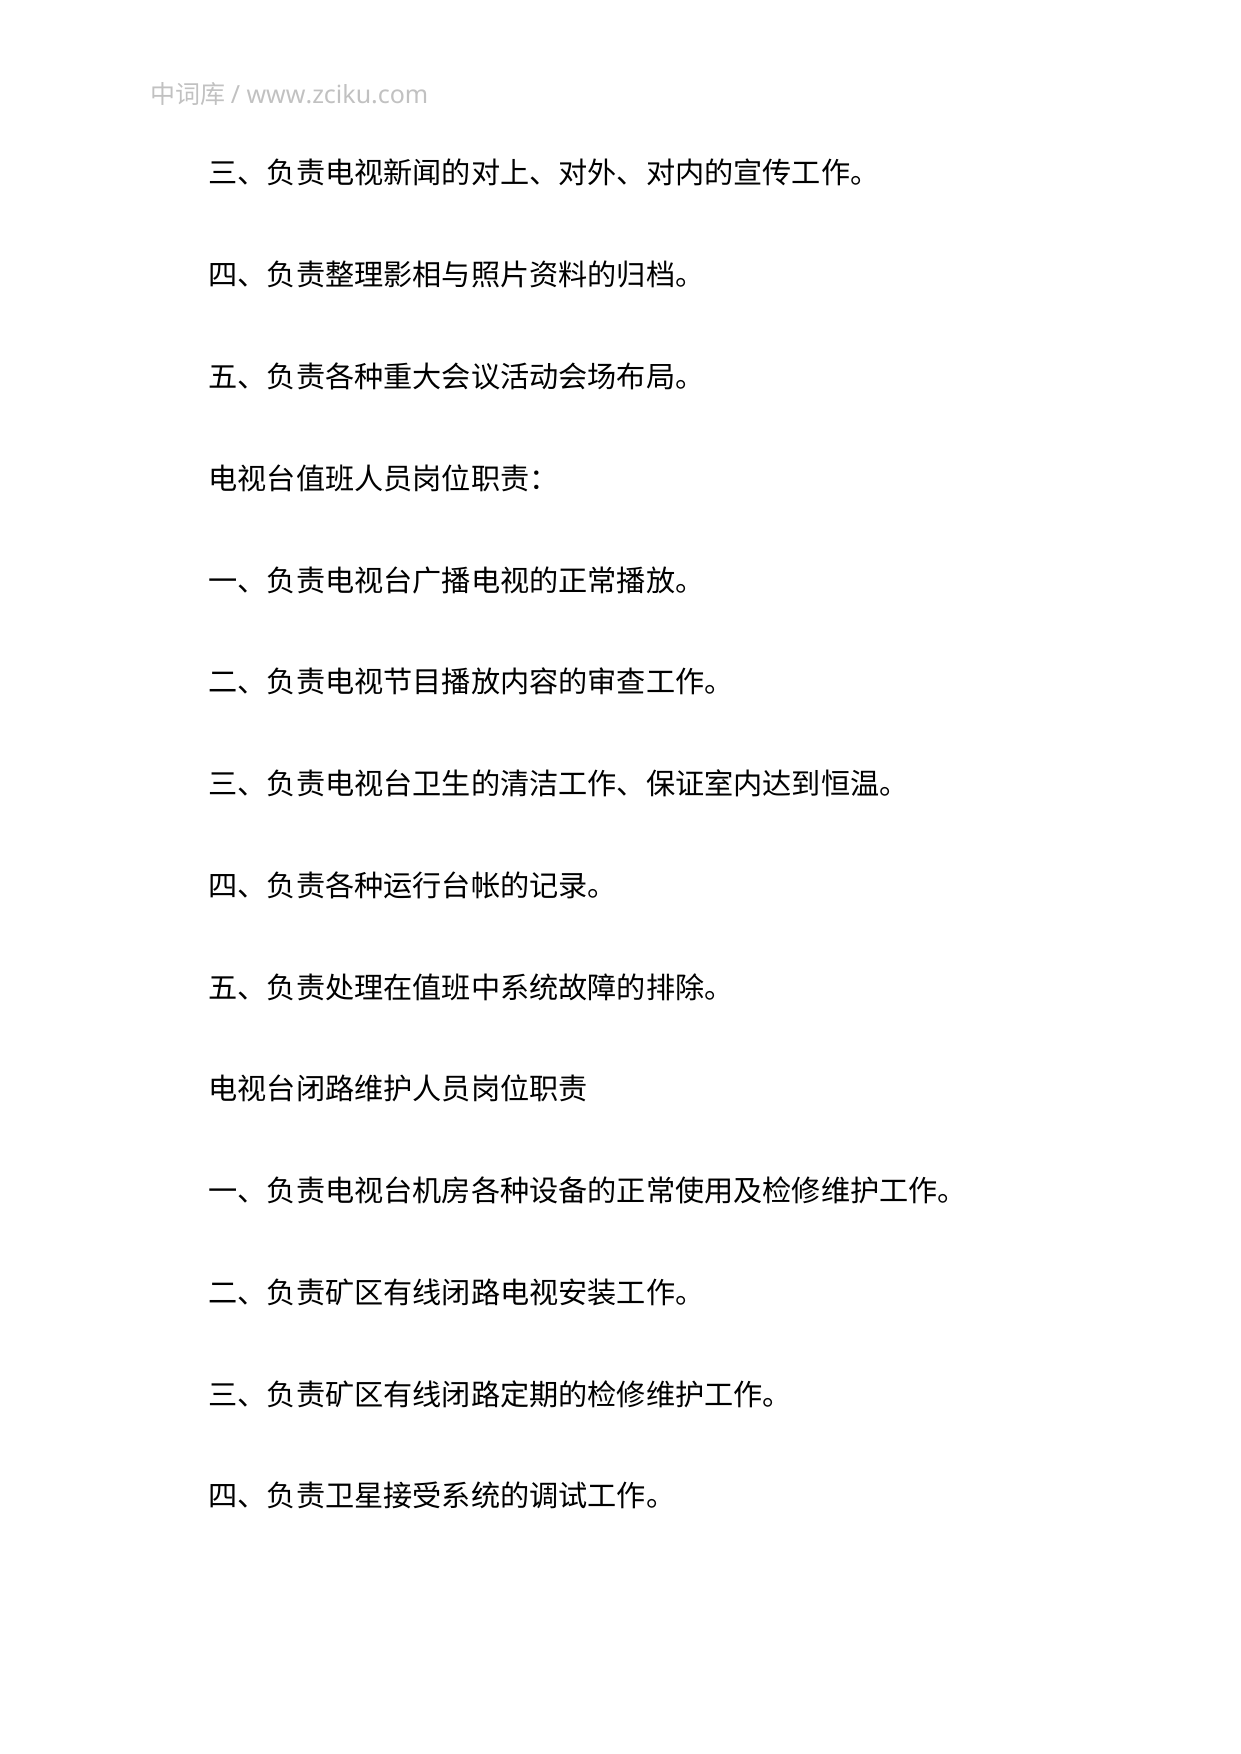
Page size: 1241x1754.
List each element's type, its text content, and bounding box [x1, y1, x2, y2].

text 四、负责卫星接受系统的调试工作。 [150, 1473, 1090, 1515]
text 三、负责电视新闻的对上、对外、对内的宣传工作。 [150, 150, 1090, 192]
text 三、负责矿区有线闭路定期的检修维护工作。 [150, 1371, 1090, 1413]
text 电视台值班人员岗位职责： [150, 455, 1090, 498]
text 二、负责电视节目播放内容的审查工作。 [150, 659, 1090, 701]
text 三、负责电视台卫生的清洁工作、保证室内达到恒温。 [150, 761, 1090, 803]
text 四、负责整理影相与照片资料的归档。 [150, 252, 1090, 294]
text 五、负责处理在值班中系统故障的排除。 [150, 964, 1090, 1006]
text 五、负责各种重大会议活动会场布局。 [150, 353, 1090, 396]
text 四、负责各种运行台帐的记录。 [150, 862, 1090, 905]
text 一、负责电视台广播电视的正常播放。 [150, 557, 1090, 599]
text 一、负责电视台机房各种设备的正常使用及检修维护工作。 [150, 1168, 1090, 1210]
text 电视台闭路维护人员岗位职责 [150, 1066, 1090, 1108]
text 二、负责矿区有线闭路电视安装工作。 [150, 1269, 1090, 1312]
